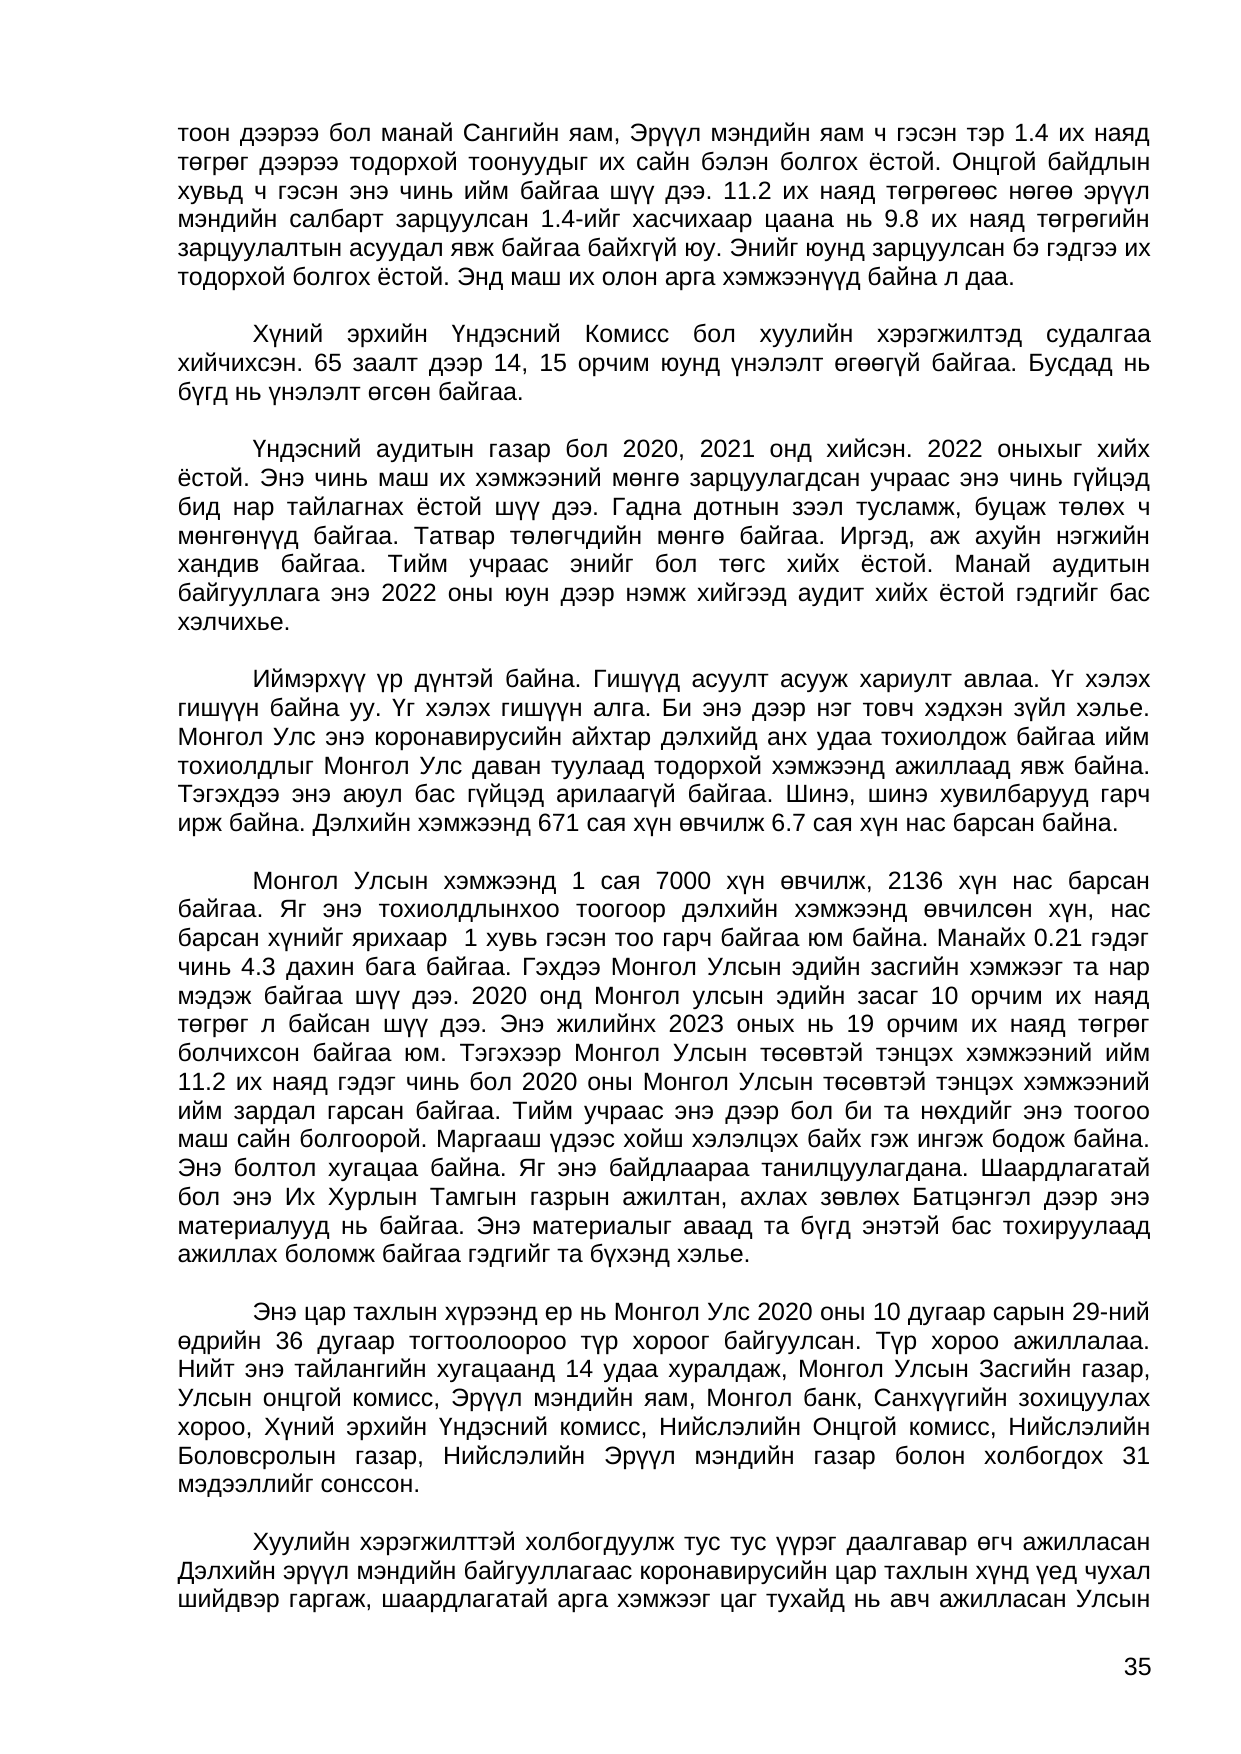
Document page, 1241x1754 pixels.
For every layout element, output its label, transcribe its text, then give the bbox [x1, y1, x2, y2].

text Хүний эрхийн Үндэсний Комисс бол хуулийн хэрэгжилтэд судалгаа хийчихсэн. 65 заалт дээр 14, 15 орчим юунд үнэлэлт өгөөгүй байгаа. Бусдад нь бүгд нь үнэлэлт өгсөн байгаа. [177, 319, 1152, 406]
text Үндэсний аудитын газар бол 2020, 2021 онд хийсэн. 2022 оныхыг хийх ёстой. Энэ чинь маш их хэмжээний мөнгө зарцуулагдсан учраас энэ чинь гүйцэд бид нар тайлагнах ёстой шүү дээ. Гадна дотнын зээл тусламж, буцаж төлөх ч мөнгөнүүд байгаа. Татвар төлөгчдийн мөнгө байгаа. Иргэд, аж ахуйн нэгжийн хандив байгаа. Тийм учраас энийг бол төгс хийх ёстой. Манай аудитын байгууллага энэ 2022 оны юун дээр нэмж хийгээд аудит хийх ёстой гэдгийг бас хэлчихье. [177, 434, 1152, 636]
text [177, 118, 1152, 291]
text Энэ цар тахлын хүрээнд ер нь Монгол Улс 2020 оны 10 дугаар сарын 29-ний өдрийн 36 дугаар тогтоолоороо түр хороог байгуулсан. Түр хороо ажиллалаа. Нийт энэ тайлангийн хугацаанд 14 удаа хуралдаж, Монгол Улсын Засгийн газар, Улсын онцгой комисс, Эрүүл мэндийн яам, Монгол банк, Санхүүгийн зохицуулах хороо, Хүний эрхийн Үндэсний комисс, Нийслэлийн Онцгой комисс, Нийслэлийн Боловсролын газар, Нийслэлийн Эрүүл мэндийн газар болон холбогдох 31 мэдээллийг сонссон. [177, 1297, 1152, 1498]
text Иймэрхүү үр дүнтэй байна. Гишүүд асуулт асууж хариулт авлаа. Үг хэлэх гишүүн байна уу. Үг хэлэх гишүүн алга. Би энэ дээр нэг товч хэдхэн зүйл хэлье. Монгол Улс энэ коронавирусийн айхтар дэлхийд анх удаа тохиолдож байгаа ийм тохиолдлыг Монгол Улс даван туулаад тодорхой хэмжээнд ажиллаад явж байна. Тэгэхдээ энэ аюул бас гүйцэд арилаагүй байгаа. Шинэ, шинэ хувилбарууд гарч ирж байна. Дэлхийн хэмжээнд 671 сая хүн өвчилж 6.7 сая хүн нас барсан байна. [177, 664, 1152, 837]
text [177, 1527, 1152, 1613]
text Монгол Улсын хэмжээнд 1 сая 7000 хүн өвчилж, 2136 хүн нас барсан байгаа. Яг энэ тохиолдлынхоо тоогоор дэлхийн хэмжээнд өвчилсөн хүн, нас барсан хүнийг ярихаар 1 хувь гэсэн тоо гарч байгаа юм байна. Манайх 0.21 гэдэг чинь 4.3 дахин бага байгаа. Гэхдээ Монгол Улсын эдийн засгийн хэмжээг та нар мэдэж байгаа шүү дээ. 2020 онд Монгол улсын эдийн засаг 10 орчим их наяд төгрөг л байсан шүү дээ. Энэ жилийнх 2023 оных нь 19 орчим их наяд төгрөг болчихсон байгаа юм. Тэгэхээр Монгол Улсын төсөвтэй тэнцэх хэмжээний ийм 11.2 их наяд гэдэг чинь бол 2020 оны Монгол Улсын төсөвтэй тэнцэх хэмжээний ийм зардал гарсан байгаа. Тийм учраас энэ дээр бол би та нөхдийг энэ тоогоо маш сайн болгоорой. Маргааш үдээс хойш хэлэлцэх байх гэж ингэж бодож байна. Энэ болтол хугацаа байна. Яг энэ байдлаараа танилцуулагдана. Шаардлагатай бол энэ Их Хурлын Тамгын газрын ажилтан, ахлах зөвлөх Батцэнгэл дээр энэ материалууд нь байгаа. Энэ материалыг аваад та бүгд энэтэй бас тохируулаад ажиллах боломж байгаа гэдгийг та бүхэнд хэлье. [177, 866, 1152, 1268]
